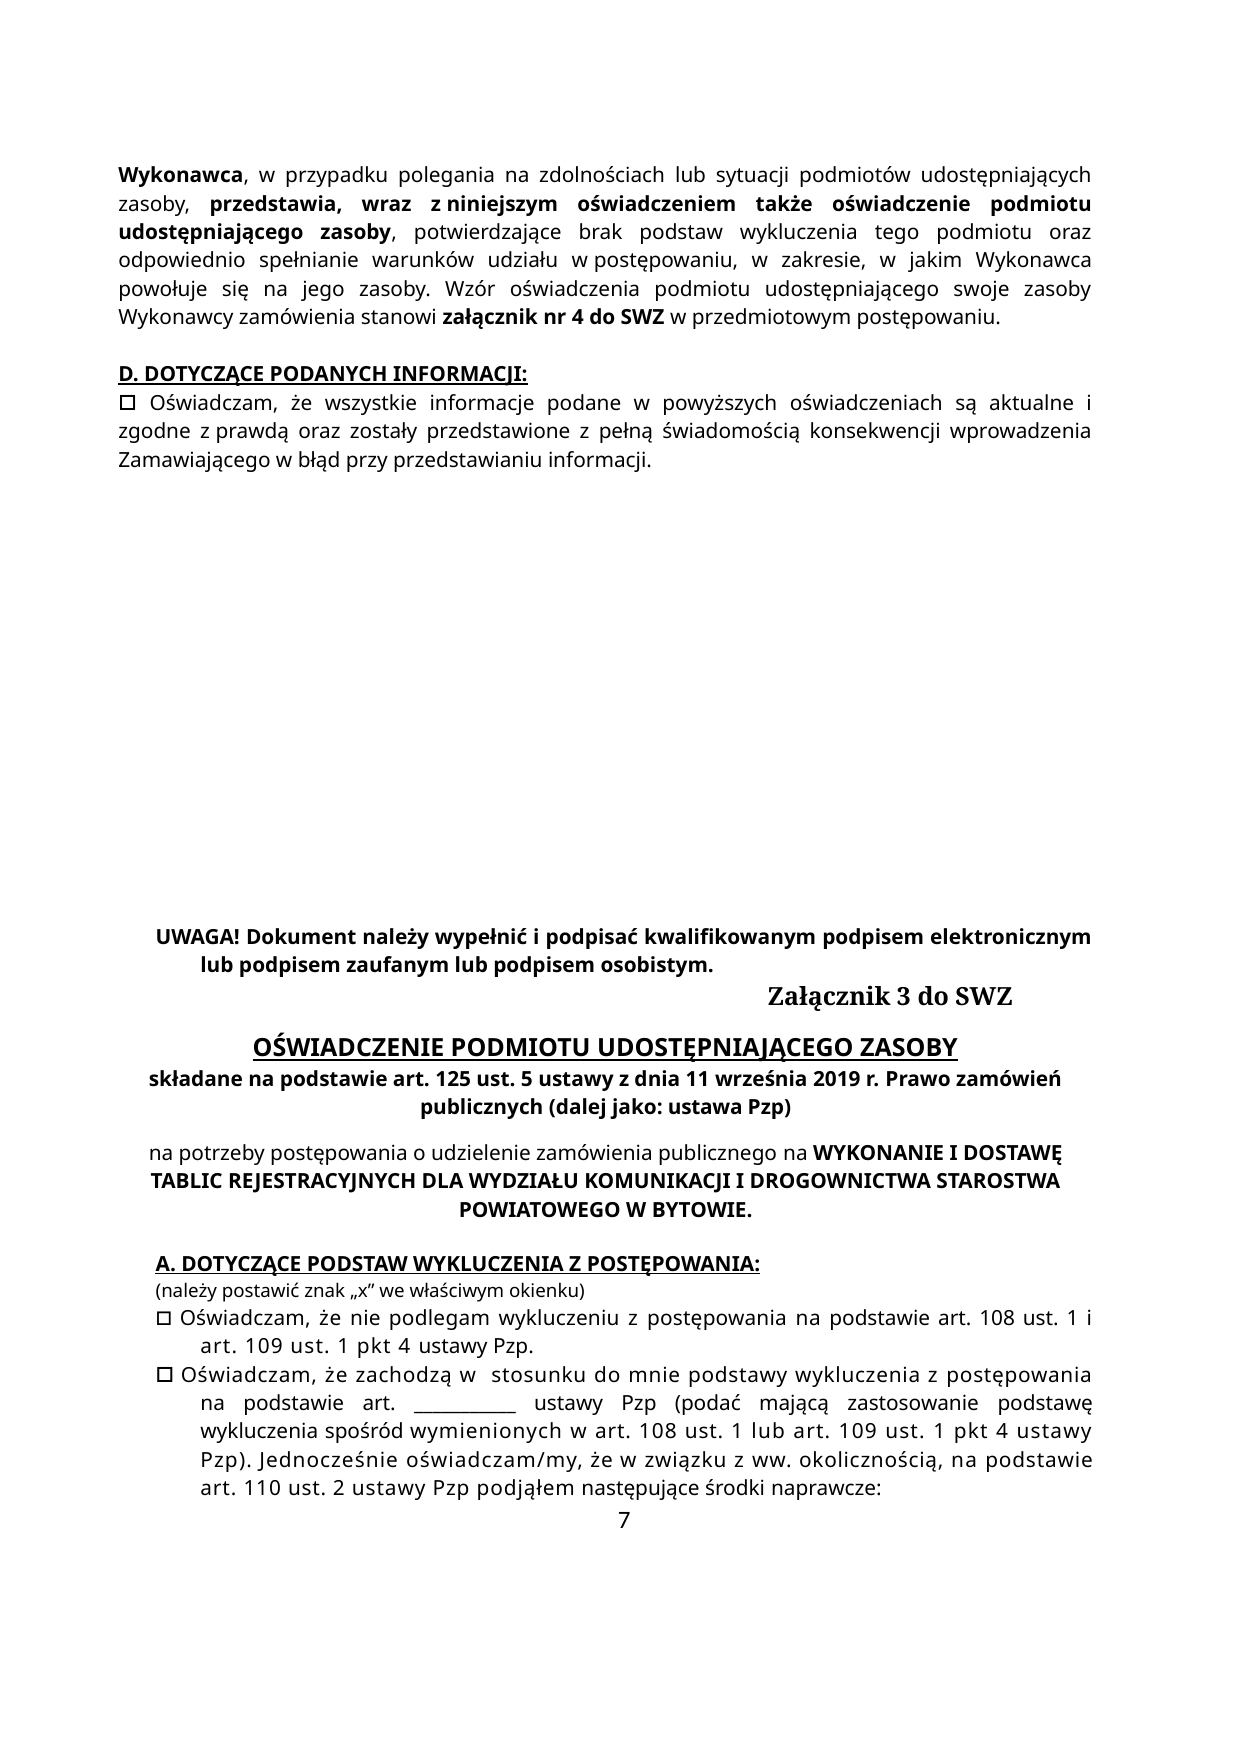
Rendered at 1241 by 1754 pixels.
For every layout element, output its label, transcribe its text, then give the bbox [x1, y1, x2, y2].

text Wykonawca, w przypadku polegania na zdolnościach lub sytuacji podmiotów udostępniających zasoby, przedstawia, wraz z niniejszym oświadczeniem także oświadczenie podmiotu udostępniającego zasoby, potwierdzające brak podstaw wykluczenia tego podmiotu oraz odpowiednio spełnianie warunków udziału w postępowaniu, w zakresie, w jakim Wykonawca powołuje się na jego zasoby. Wzór oświadczenia podmiotu udostępniającego swoje zasoby Wykonawcy zamówienia stanowi załącznik nr 4 do SWZ w przedmiotowym postępowaniu. [118, 160, 1092, 331]
text Oświadczam, że zachodzą w stosunku do mnie podstawy wykluczenia z postępowania na podstawie art. ___________ ustawy Pzp (podać mającą zastosowanie podstawę wykluczenia spośród wymienionych w art. 108 ust. 1 lub art. 109 ust. 1 pkt 4 ustawy Pzp). Jednocześnie oświadczam/my, że w związku z ww. okolicznością, na podstawie art. 110 ust. 2 ustawy Pzp podjąłem następujące środki naprawcze: [155, 1360, 1093, 1502]
text A. DOTYCZĄCE PODSTAW WYKLUCZENIA Z POSTĘPOWANIA: [155, 1249, 1092, 1277]
text (należy postawić znak „x” we właściwym okienku) [155, 1277, 1092, 1303]
text na potrzeby postępowania o udzielenie zamówienia publicznego na WYKONANIE I DOSTAWĘ TABLIC REJESTRACYJNYCH DLA WYDZIAŁU KOMUNIKACJI I DROGOWNICTWA STAROSTWA POWIATOWEGO W BYTOWIE. [118, 1138, 1093, 1223]
text Oświadczam, że wszystkie informacje podane w powyższych oświadczeniach są aktualne i zgodne z prawdą oraz zostały przedstawione z pełną świadomością konsekwencji wprowadzenia Zamawiającego w błąd przy przedstawianiu informacji. [118, 388, 1092, 473]
text Załącznik 3 do SWZ [767, 979, 1092, 1013]
text Oświadczam, że nie podlegam wykluczeniu z postępowania na podstawie art. 108 ust. 1 i art. 109 ust. 1 pkt 4 ustawy Pzp. [155, 1303, 1092, 1360]
text UWAGA! Dokument należy wypełnić i podpisać kwalifikowanym podpisem elektronicznym lub podpisem zaufanym lub podpisem osobistym. [155, 922, 1092, 979]
text OŚWIADCZENIE PODMIOTU UDOSTĘPNIAJĄCEGO ZASOBY [118, 1030, 1092, 1064]
text składane na podstawie art. 125 ust. 5 ustawy z dnia 11 września 2019 r. Prawo zamówień publicznych (dalej jako: ustawa Pzp) [118, 1064, 1092, 1121]
text D. DOTYCZĄCE PODANYCH INFORMACJI: [118, 359, 1092, 388]
